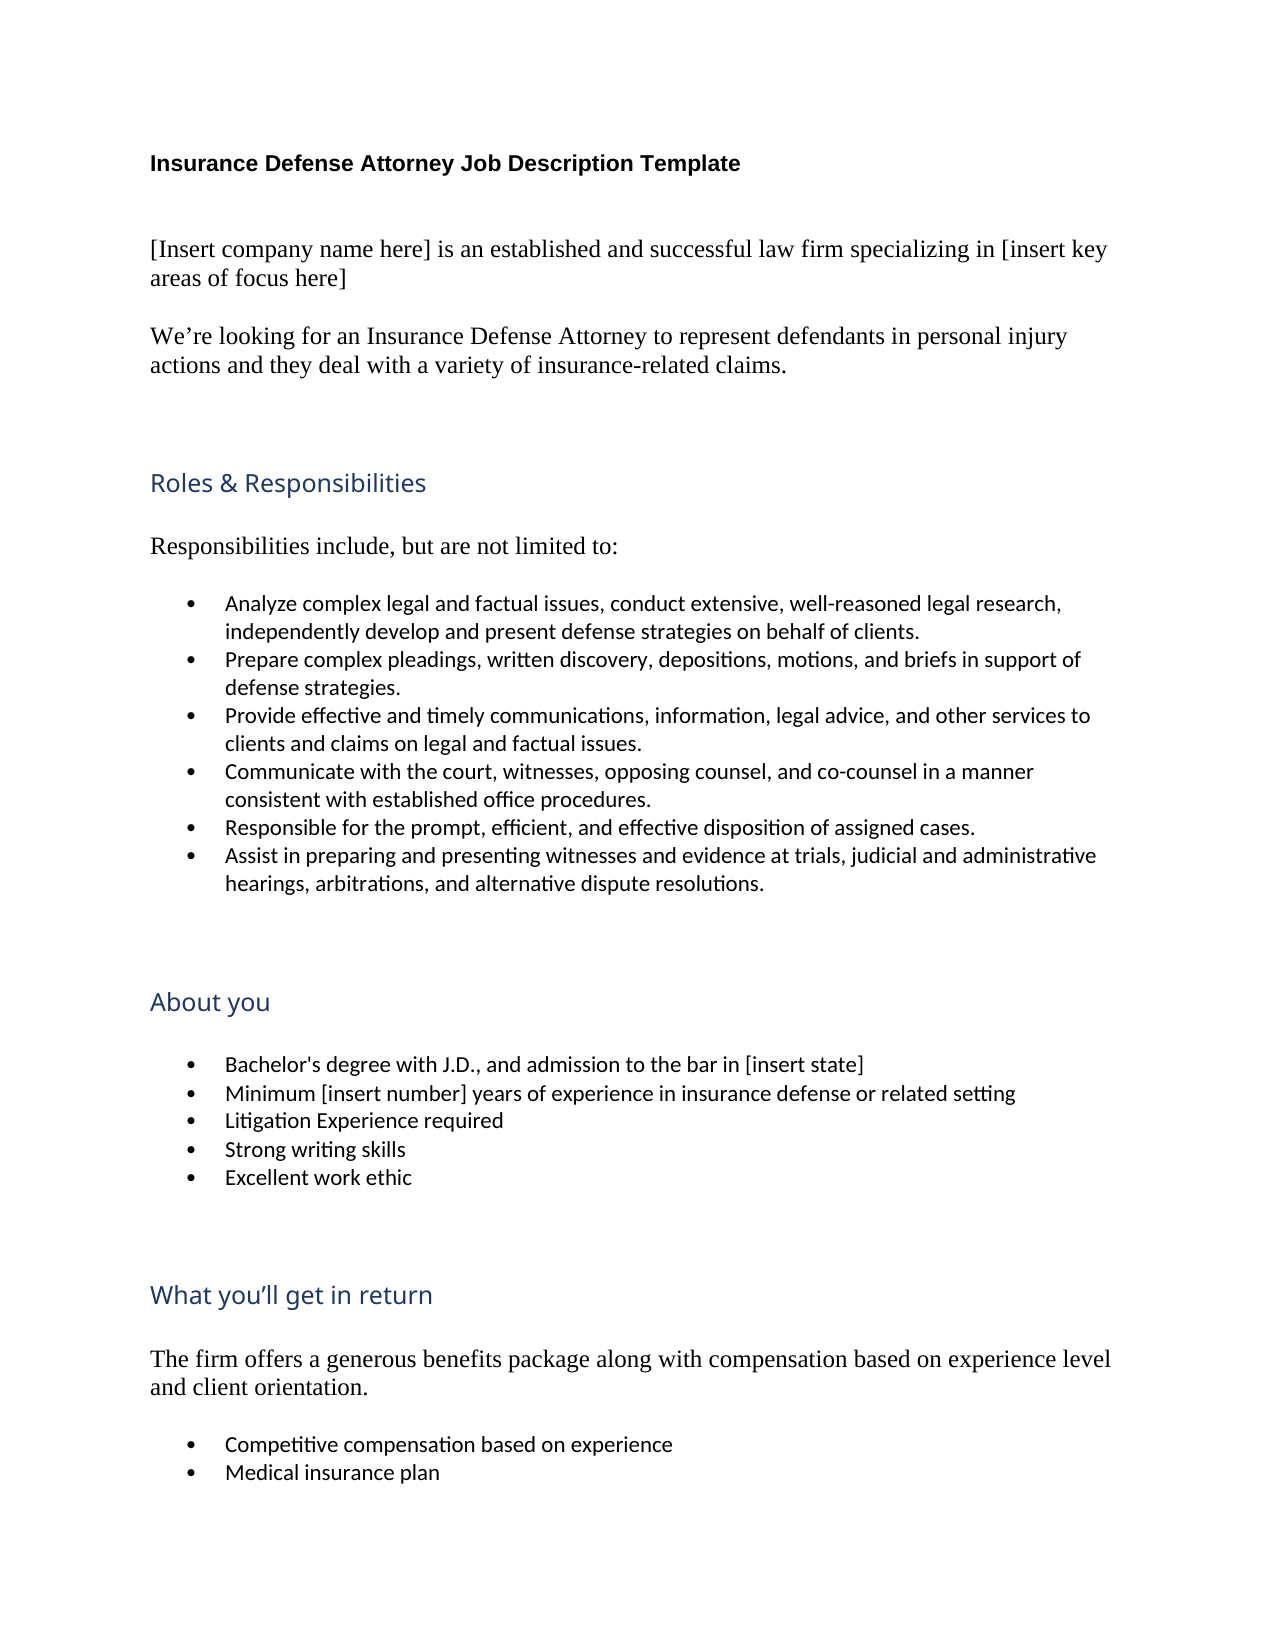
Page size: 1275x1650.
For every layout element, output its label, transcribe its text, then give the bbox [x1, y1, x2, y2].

text We’re looking for an Insurance Defense Attorney to represent defendants in personal injury actions and they deal with a variety of insurance-related claims. [150, 321, 1125, 378]
list Prepare complex pleadings, written discovery, depositions, motions, and briefs in support of defense strategies. [187, 645, 1125, 701]
list Competitive compensation based on experience [187, 1430, 1125, 1458]
list Excellent work ethic [187, 1163, 1125, 1191]
list Communicate with the court, witnesses, opposing counsel, and co-counsel in a manner consistent with established office procedures. [187, 757, 1125, 813]
text [Insert company name here] is an established and successful law firm specializing in [insert key areas of focus here] [150, 234, 1125, 292]
list Assist in preparing and presenting witnesses and evidence at trials, judicial and administrative hearings, arbitrations, and alternative dispute resolutions. [187, 842, 1125, 898]
list Litigation Experience required [187, 1107, 1125, 1135]
list Strong writing skills [187, 1135, 1125, 1163]
list Provide effective and timely communications, information, legal advice, and other services to clients and claims on legal and factual issues. [187, 701, 1125, 757]
text Insurance Defense Attorney Job Description Template [150, 150, 1125, 176]
list Medical insurance plan [187, 1458, 1125, 1486]
text Responsibilities include, but are not limited to: [150, 531, 1125, 560]
list Analyze complex legal and factual issues, conduct extensive, well-reasoned legal research, independently develop and present defense strategies on behalf of clients. [187, 589, 1125, 645]
subtitle What you’ll get in return [150, 1278, 1125, 1312]
list Responsible for the prompt, efficient, and effective disposition of assigned cases. [187, 813, 1125, 842]
subtitle Roles & Responsibilities [150, 466, 1125, 499]
subtitle About you [150, 985, 1125, 1019]
text The firm offers a generous benefits package along with compensation based on experience level and client orientation. [150, 1344, 1125, 1401]
list Bachelor's degree with J.D., and admission to the bar in [insert state] [187, 1051, 1125, 1079]
list Minimum [insert number] years of experience in insurance defense or related setting [187, 1079, 1125, 1107]
